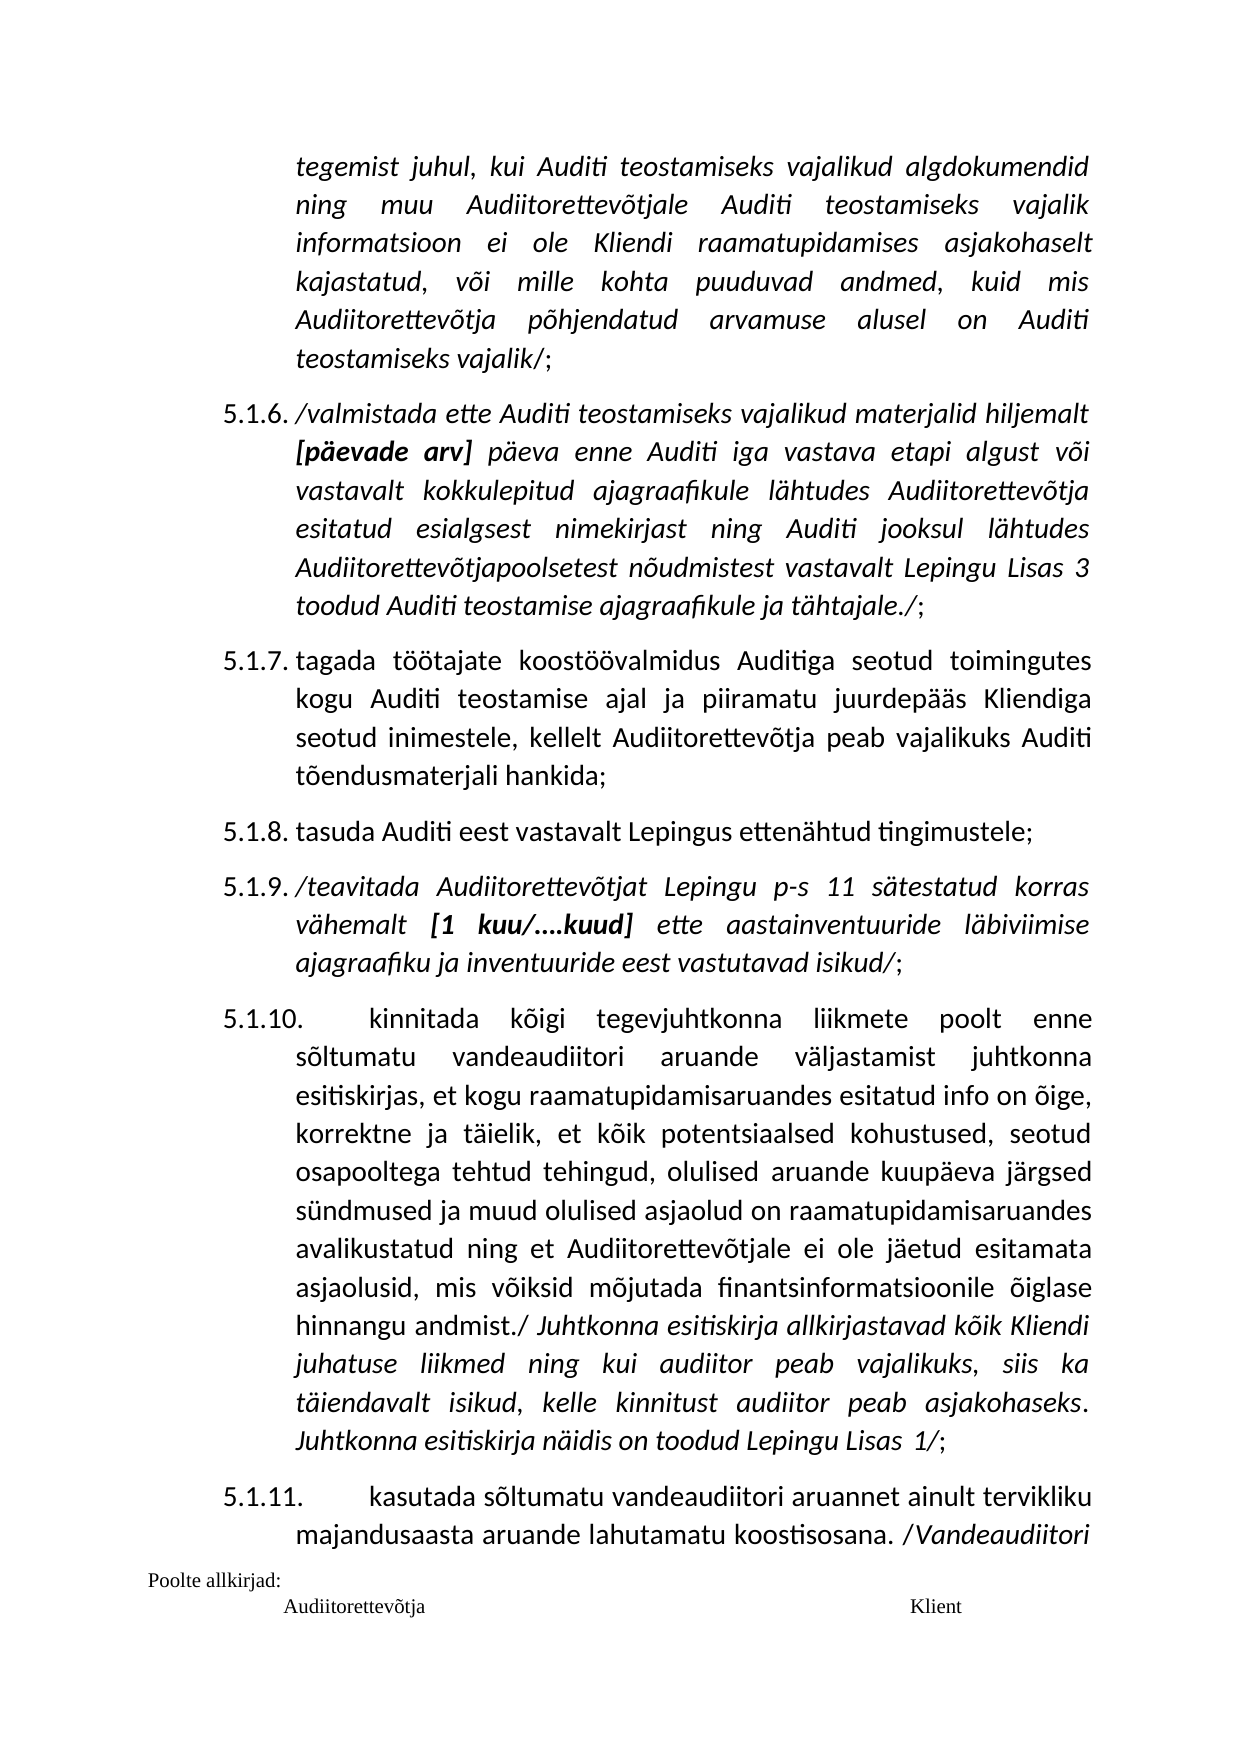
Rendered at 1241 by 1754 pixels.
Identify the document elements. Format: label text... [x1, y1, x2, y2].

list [223, 1478, 1093, 1552]
list tagada töötajate koostöövalmidus Auditiga seotud toimingutes kogu Auditi teostamise ajal ja piiramatu juurdepääs Kliendiga seotud inimestele, kellelt Audiitorettevõtja peab vajalikuks Auditi tõendusmaterjali hankida; [223, 642, 1093, 793]
list /valmistada ette Auditi teostamiseks vajalikud materjalid hiljemalt [päevade arv] päeva enne Auditi iga vastava etapi algust või vastavalt kokkulepitud ajagraafikule lähtudes Audiitorettevõtja esitatud esialgsest nimekirjast ning Auditi jooksul lähtudes Audiitorettevõtjapoolsetest nõudmistest vastavalt Lepingu Lisas 3 toodud Auditi teostamise ajagraafikule ja tähtajale./; [223, 395, 1093, 623]
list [223, 148, 1093, 375]
list tasuda Auditi eest vastavalt Lepingus ettenähtud tingimustele; [223, 813, 1093, 848]
list kinnitada kõigi tegevjuhtkonna liikmete poolt enne sõltumatu vandeaudiitori aruande väljastamist juhtkonna esitiskirjas, et kogu raamatupidamisaruandes esitatud info on õige, korrektne ja täielik, et kõik potentsiaalsed kohustused, seotud osapooltega tehtud tehingud, olulised aruande kuupäeva järgsed sündmused ja muud olulised asjaolud on raamatupidamisaruandes avalikustatud ning et Audiitorettevõtjale ei ole jäetud esitamata asjaolusid, mis võiksid mõjutada finantsinformatsioonile õiglase hinnangu andmist./ Juhtkonna esitiskirja allkirjastavad kõik Kliendi juhatuse liikmed ning kui audiitor peab vajalikuks, siis ka täiendavalt isikud, kelle kinnitust audiitor peab asjakohaseks. Juhtkonna esitiskirja näidis on toodud Lepingu Lisas 1/; [223, 1000, 1093, 1458]
list /teavitada Audiitorettevõtjat Lepingu p-s 11 sätestatud korras vähemalt [1 kuu/….kuud] ette aastainventuuride läbiviimise ajagraafiku ja inventuuride eest vastutavad isikud/; [223, 868, 1093, 980]
